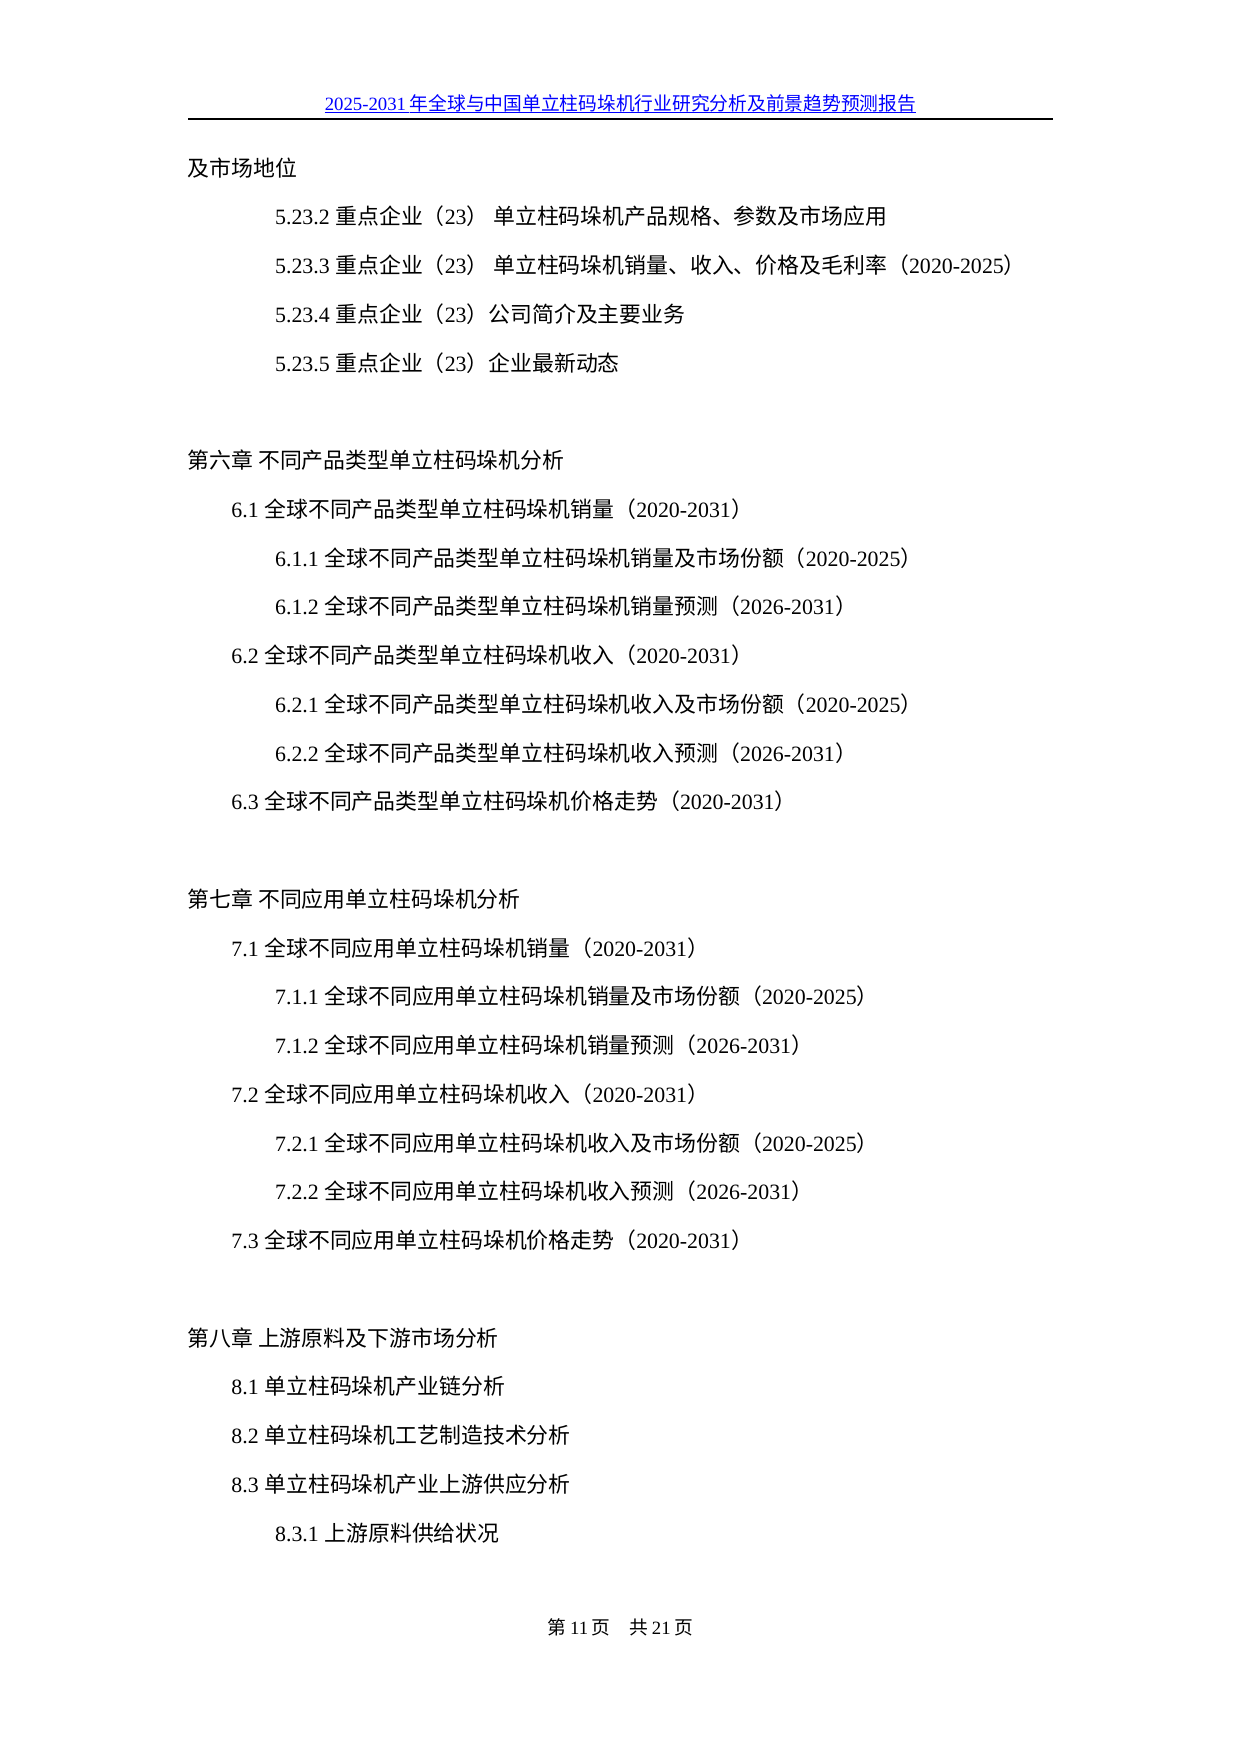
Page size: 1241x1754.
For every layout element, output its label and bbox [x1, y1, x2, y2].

text [187, 150, 1053, 1548]
